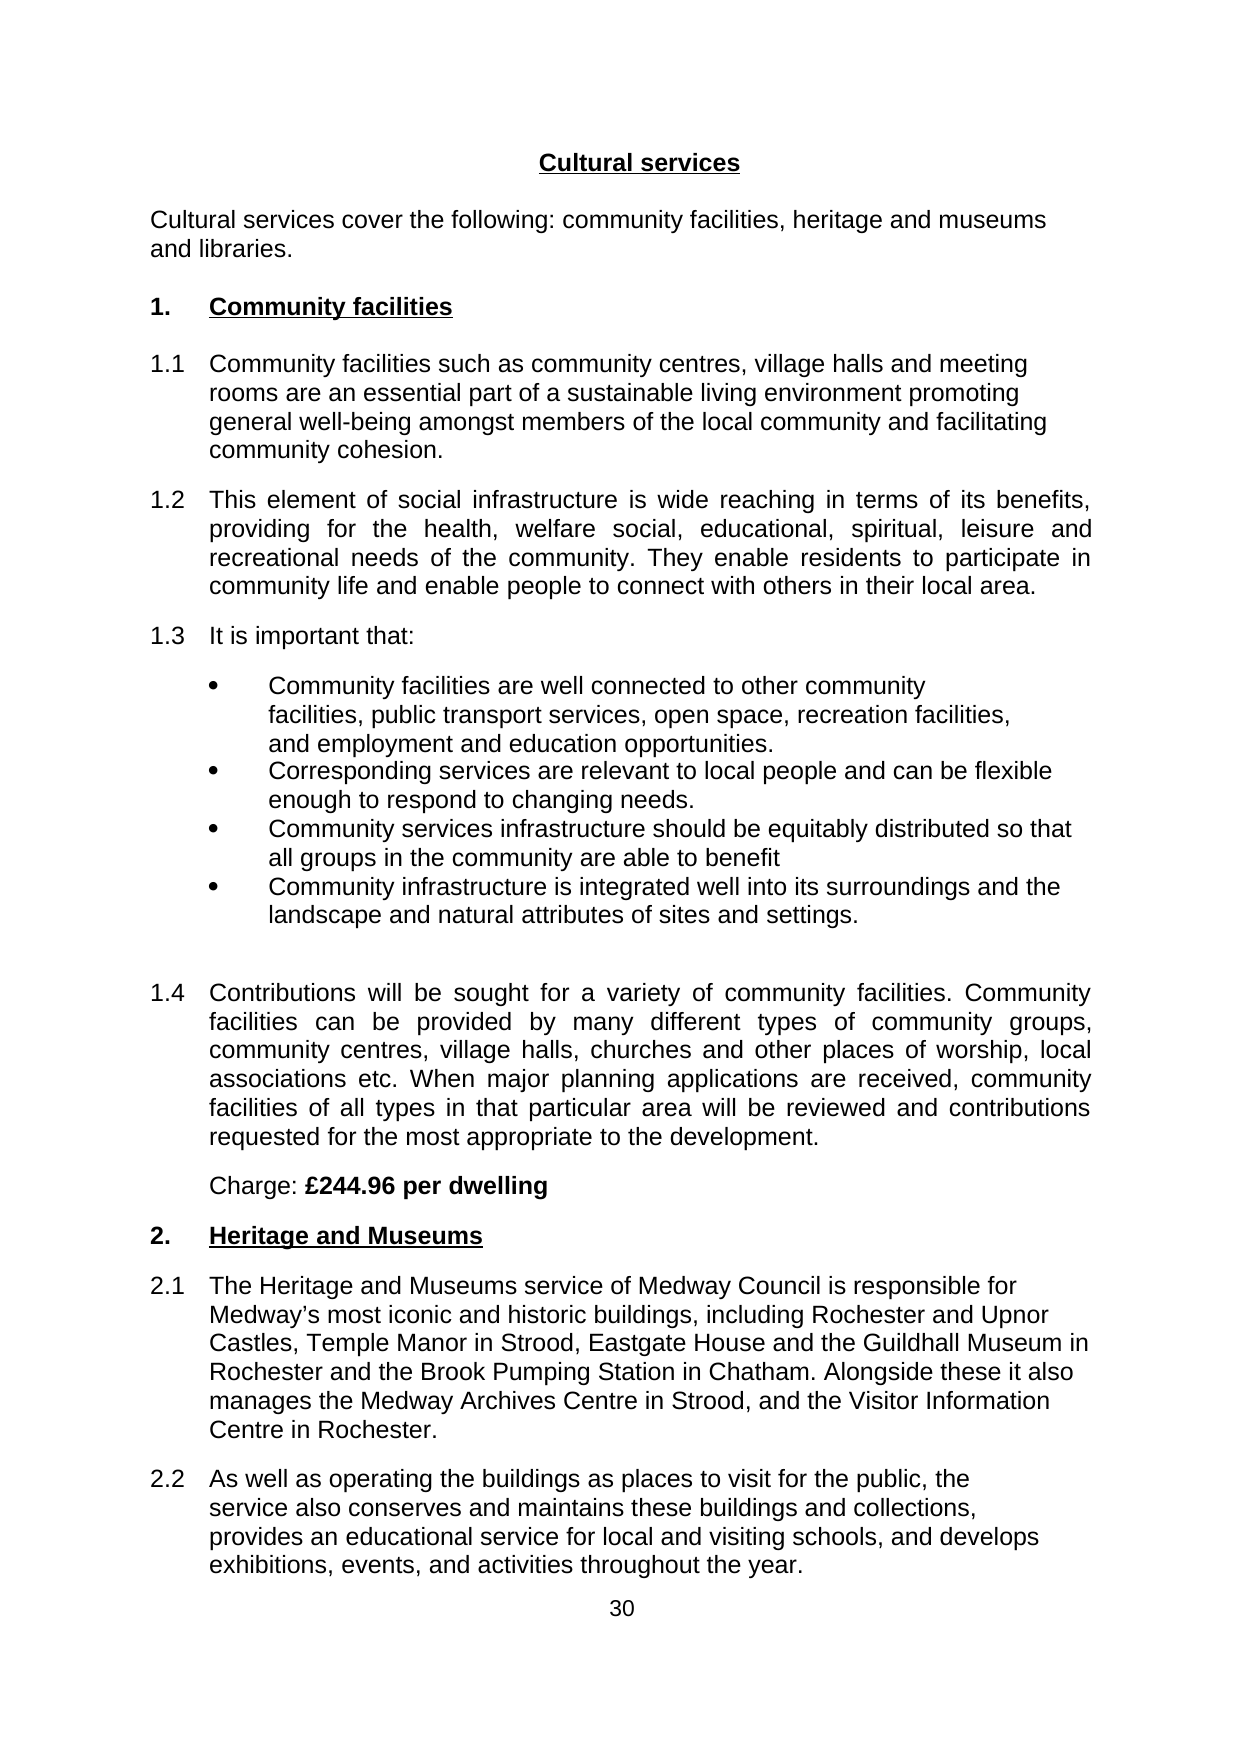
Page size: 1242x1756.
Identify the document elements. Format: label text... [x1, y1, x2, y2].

list It is important that: [150, 621, 1104, 650]
list Community infrastructure is integrated well into its surroundings and the landscape and natural attributes of sites and settings. [209, 872, 1062, 929]
list Contributions will be sought for a variety of community facilities. Community facilities can be provided by many different types of community groups, community centres, village halls, churches and other places of worship, local associations etc. When major planning applications are received, community facilities of all types in that particular area will be reviewed and contributions requested for the most appropriate to the development. [150, 978, 1093, 1151]
list As well as operating the buildings as places to visit for the public, the service also conserves and maintains these buildings and collections, provides an educational service for local and visiting schools, and develops exhibitions, events, and activities throughout the year. [150, 1464, 1053, 1579]
list This element of social infrastructure is wide reaching in terms of its benefits, providing for the health, welfare social, educational, spiritual, leisure and recreational needs of the community. They enable residents to participate in community life and enable people to connect with others in their local area. [150, 485, 1092, 600]
list The Heritage and Museums service of Medway Council is responsible for Medway’s most iconic and historic buildings, including Rochester and Upnor Castles, Temple Manor in Strood, Eastgate House and the Guildhall Museum in Rochester and the Brook Pumping Station in Chatham. Alongside these it also manages the Medway Archives Centre in Strood, and the Visitor Information Centre in Rochester. [150, 1271, 1091, 1443]
list Community facilities such as community centres, village halls and meeting rooms are an essential part of a sustainable living environment promoting general well-being amongst members of the local community and facilitating community cohesion. [150, 349, 1049, 464]
list Corresponding services are relevant to local people and can be flexible enough to respond to changing needs. [209, 757, 1054, 814]
subtitle Cultural services [343, 148, 936, 177]
text Charge: £244.96 per dwelling [209, 1171, 1104, 1200]
subtitle Heritage and Museums [150, 1221, 1104, 1250]
list Community facilities are well connected to other community facilities, public transport services, open space, recreation facilities, and employment and education opportunities. [209, 671, 1025, 757]
list Community services infrastructure should be equitably distributed so that all groups in the community are able to benefit [209, 814, 1074, 872]
text Cultural services cover the following: community facilities, heritage and museums and libraries. [150, 206, 1057, 263]
subtitle Community facilities [150, 292, 1104, 321]
